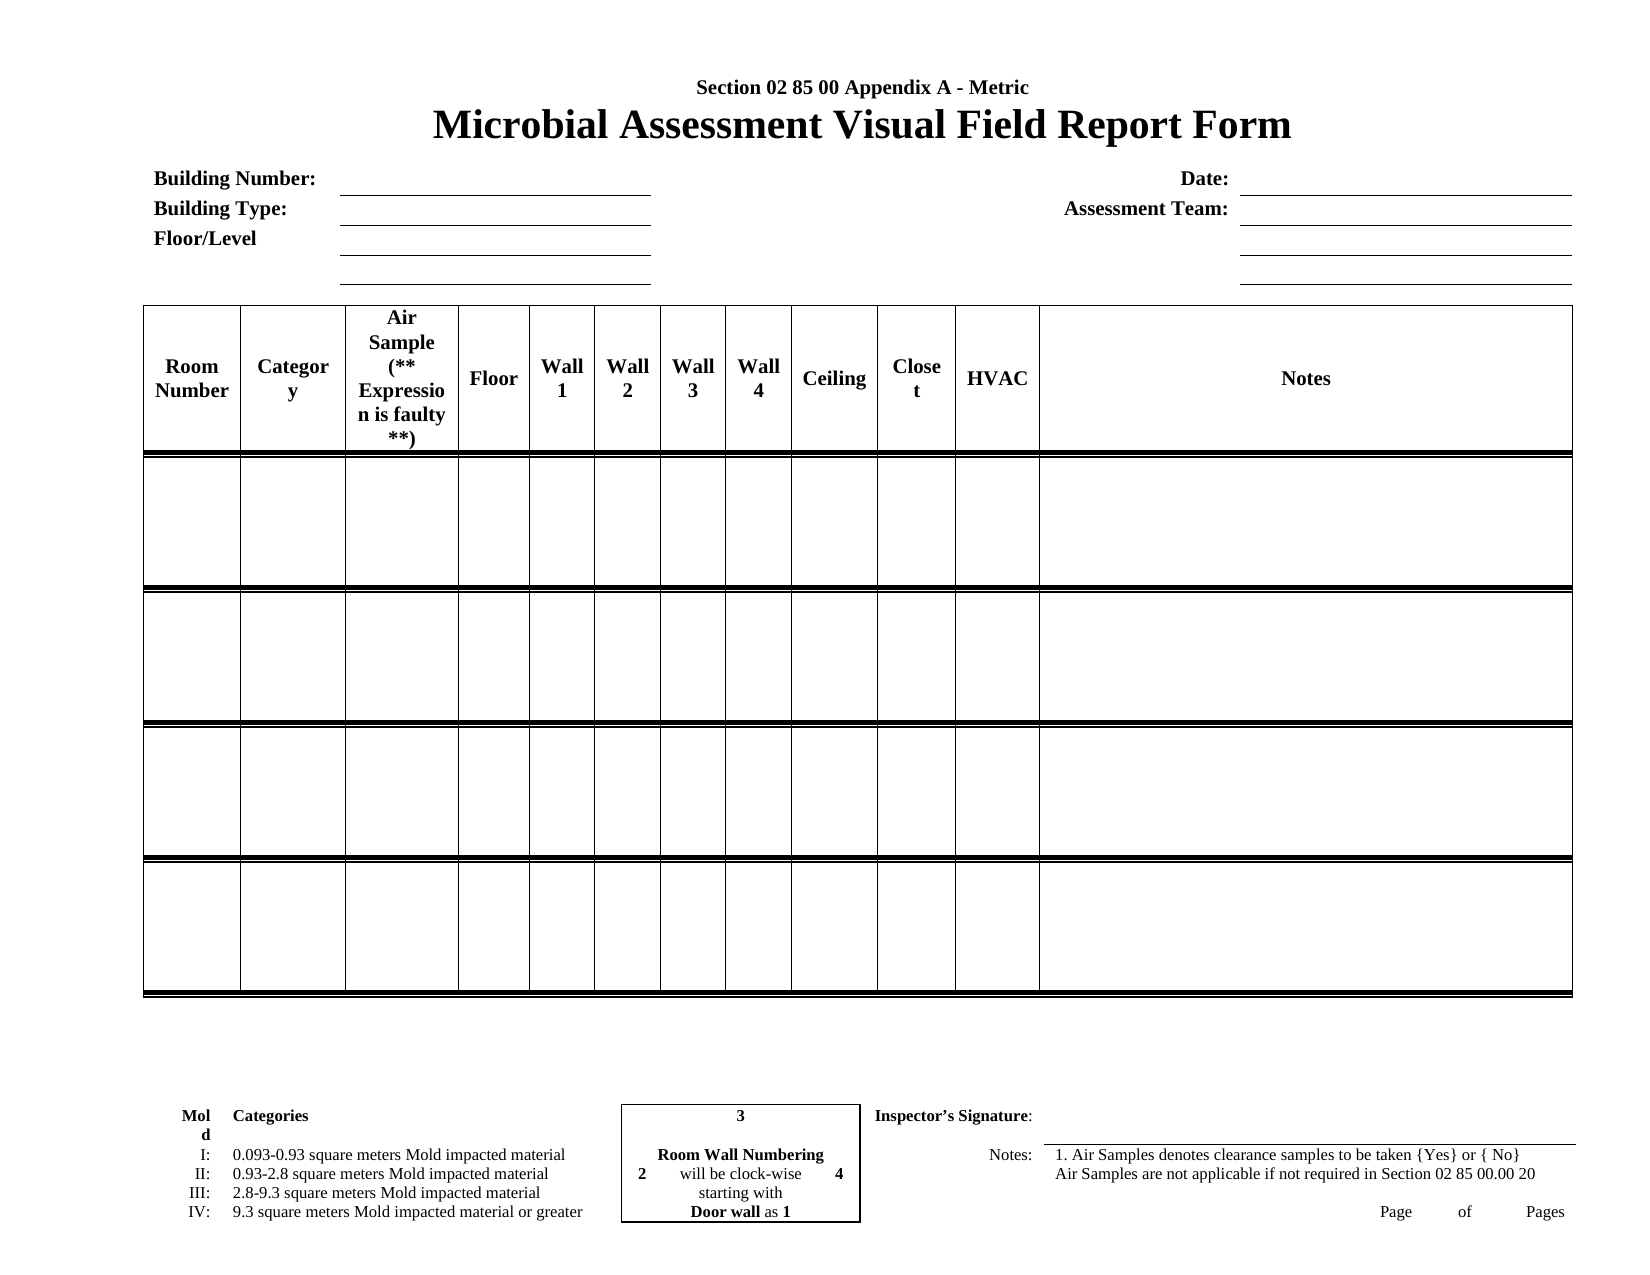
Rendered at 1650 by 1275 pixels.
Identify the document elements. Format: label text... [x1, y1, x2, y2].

table_cell [144, 593, 240, 720]
table_header Room Number [144, 306, 240, 450]
table_cell [792, 863, 877, 990]
table_cell [661, 458, 725, 585]
table_header Wall 3 [661, 306, 725, 450]
table_cell [726, 863, 791, 990]
table_cell [956, 863, 1039, 990]
table_cell [530, 458, 594, 585]
table_cell [144, 458, 240, 585]
table_cell [595, 728, 660, 855]
table_cell [595, 863, 660, 990]
table_cell [530, 728, 594, 855]
table_header Ceiling [792, 306, 877, 450]
table_cell [241, 458, 345, 585]
table_header Closet [878, 306, 955, 450]
table_header Notes [1040, 306, 1572, 450]
table_cell [661, 728, 725, 855]
table_header Wall 2 [595, 306, 660, 450]
table_cell [530, 863, 594, 990]
table_cell [1040, 863, 1572, 990]
table_header Air Sample(1) [346, 306, 458, 450]
table_cell [956, 728, 1039, 855]
table_header Category [241, 306, 345, 450]
table_cell [792, 728, 877, 855]
table_cell [144, 863, 240, 990]
table_cell [878, 728, 955, 855]
table_cell [878, 458, 955, 585]
table_cell [459, 458, 529, 585]
table_cell [661, 863, 725, 990]
table_cell [726, 593, 791, 720]
table_header Wall 1 [530, 306, 594, 450]
table_cell [346, 863, 458, 990]
table_cell [241, 593, 345, 720]
table_cell [459, 593, 529, 720]
table_cell [241, 863, 345, 990]
table_cell [878, 593, 955, 720]
table_cell [661, 593, 725, 720]
table_cell [346, 458, 458, 585]
table_header Wall 4 [726, 306, 791, 450]
table_cell [595, 458, 660, 585]
table_cell [241, 728, 345, 855]
table_cell [459, 863, 529, 990]
table_cell [956, 593, 1039, 720]
table_cell [726, 728, 791, 855]
table_cell [878, 863, 955, 990]
table_cell [346, 728, 458, 855]
table_cell [595, 593, 660, 720]
table_header HVAC [956, 306, 1039, 450]
table_cell [144, 728, 240, 855]
table_cell [346, 593, 458, 720]
table_cell [726, 458, 791, 585]
table_cell [792, 593, 877, 720]
table_cell [1040, 728, 1572, 855]
table_cell [530, 593, 594, 720]
table_cell [1040, 458, 1572, 585]
table_cell [459, 728, 529, 855]
table_cell [792, 458, 877, 585]
table_cell [1040, 593, 1572, 720]
table_cell [956, 458, 1039, 585]
table_header Floor [459, 306, 529, 450]
